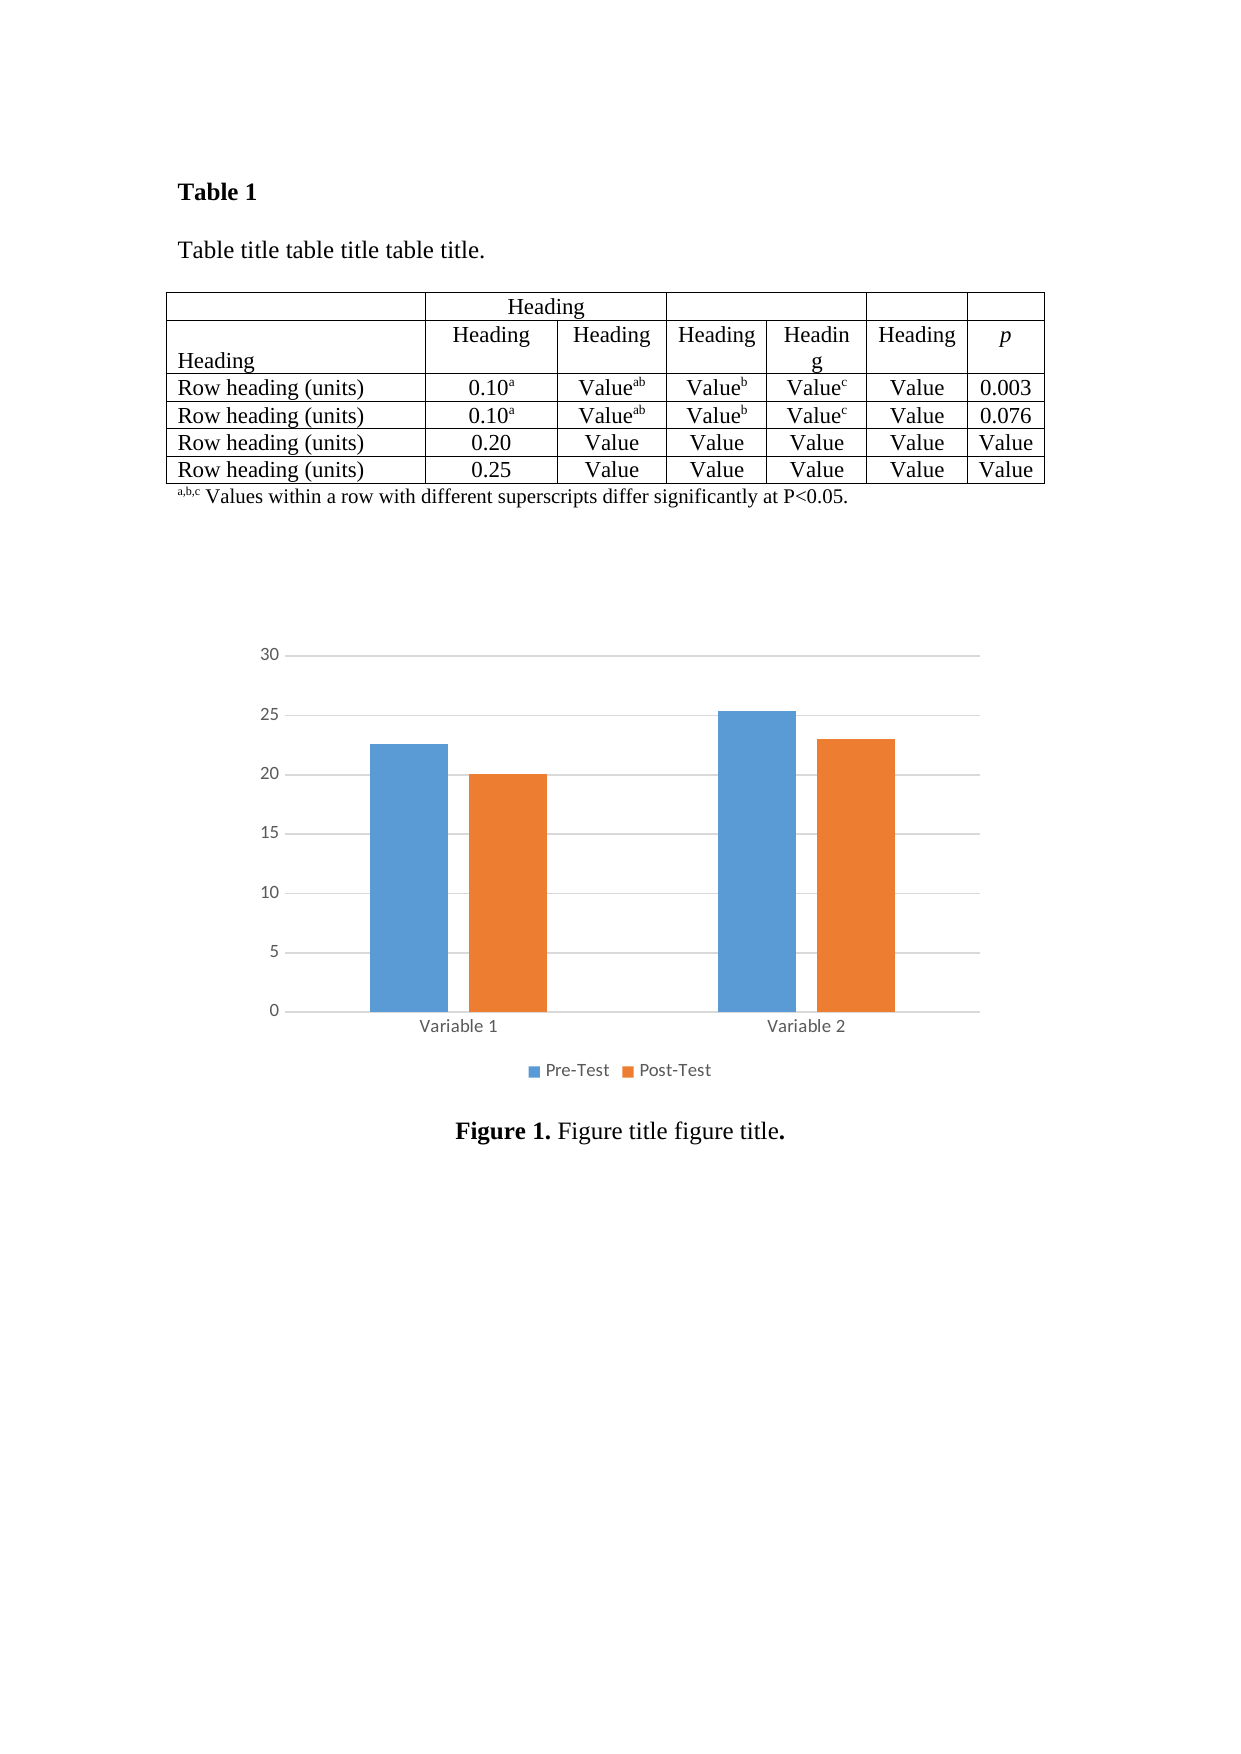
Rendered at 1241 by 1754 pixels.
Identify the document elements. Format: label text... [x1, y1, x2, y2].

table_cell Valueb [667, 374, 766, 401]
table_cell Value [667, 429, 766, 456]
table_cell Value [767, 457, 866, 483]
table_header [968, 293, 1044, 319]
table_header [167, 293, 425, 319]
table_cell Value [968, 457, 1044, 483]
table_cell Valuec [767, 402, 866, 428]
table_cell Heading [767, 321, 866, 373]
table_cell Heading [867, 321, 967, 373]
table_cell Row heading (units) [167, 374, 425, 401]
table_cell Value [867, 374, 967, 401]
table_cell Value [767, 429, 866, 456]
table_cell Value [867, 457, 967, 483]
table_cell p [968, 321, 1044, 373]
table_cell Valueab [558, 402, 666, 428]
text a,b,c Values within a row with different superscripts differ significantly at P<0.05. [177, 484, 1063, 508]
subtitle Figure 1. Figure title figure title. [177, 1116, 1063, 1145]
table_cell Row heading (units) [167, 457, 425, 483]
table_cell Value [558, 457, 666, 483]
table_cell Value [867, 429, 967, 456]
table_cell Valuec [767, 374, 866, 401]
table_cell Row heading (units) [167, 429, 425, 456]
table_cell 0.10a [426, 402, 557, 428]
table_cell 0.076 [968, 402, 1044, 428]
table_cell Heading [667, 321, 766, 373]
table_cell Valueab [558, 374, 666, 401]
table_cell 0.10a [426, 374, 557, 401]
table_cell Value [867, 402, 967, 428]
table_cell Valueb [667, 402, 766, 428]
table_cell 0.20 [426, 429, 557, 456]
text Table title table title table title. [177, 235, 1063, 263]
table_header [667, 293, 866, 319]
table_cell Heading [167, 321, 425, 373]
table_cell Heading [426, 321, 557, 373]
table_cell 0.25 [426, 457, 557, 483]
table_cell Heading [558, 321, 666, 373]
table_cell Row heading (units) [167, 402, 425, 428]
table_cell 0.003 [968, 374, 1044, 401]
table_header Heading [426, 293, 666, 319]
table_cell Value [968, 429, 1044, 456]
table_header [867, 293, 967, 319]
table_cell Value [667, 457, 766, 483]
text Table 1 [177, 177, 1063, 206]
table_cell Value [558, 429, 666, 456]
